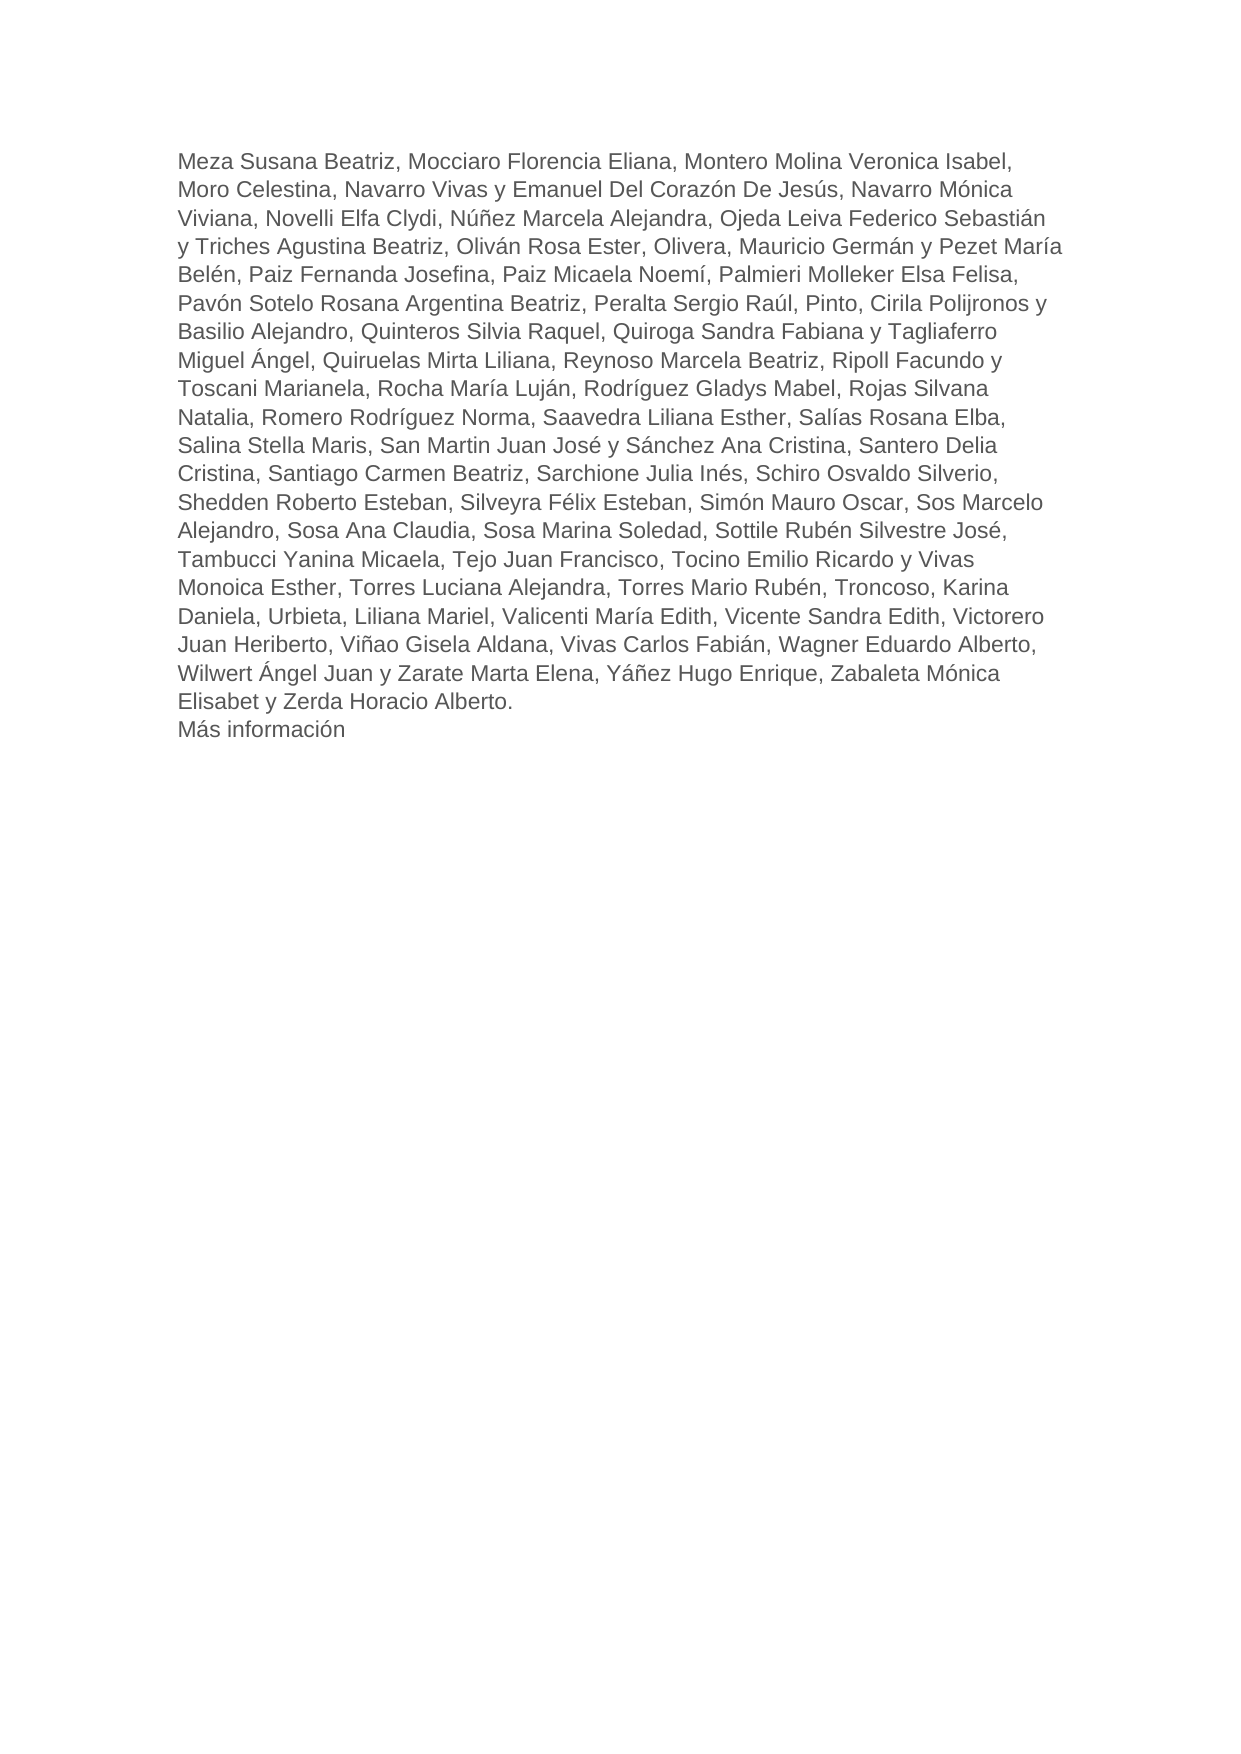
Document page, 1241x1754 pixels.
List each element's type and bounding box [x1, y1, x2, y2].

text [177, 148, 1063, 743]
